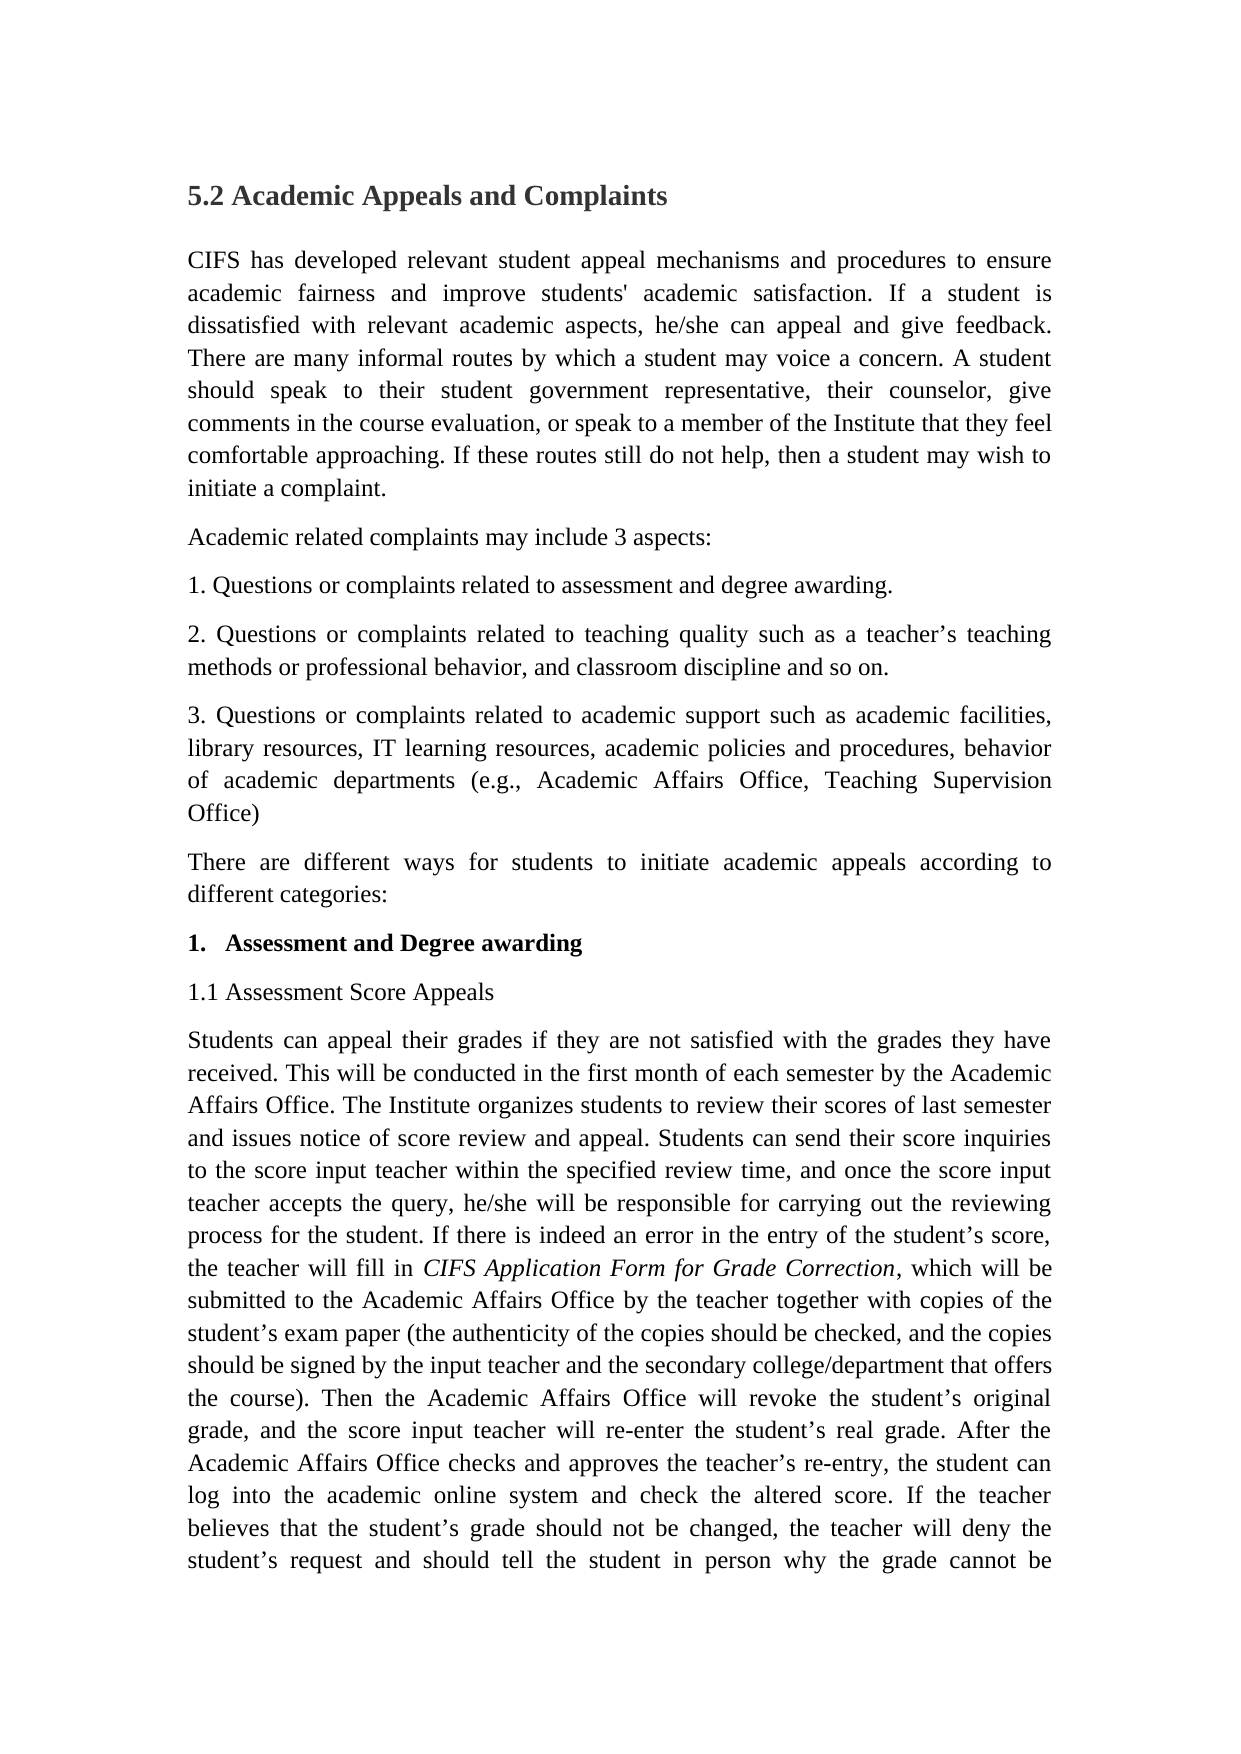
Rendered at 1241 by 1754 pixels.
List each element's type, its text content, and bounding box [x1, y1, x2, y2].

list Assessment and Degree awarding [187, 926, 1053, 959]
text 1.1 Assessment Score Appeals [187, 975, 1053, 1007]
text 1. Questions or complaints related to assessment and degree awarding. [187, 569, 1053, 601]
text 2. Questions or complaints related to teaching quality such as a teacher’s teaching methods or professional behavior, and classroom discipline and so on. [187, 617, 1053, 682]
text CIFS has developed relevant student appeal mechanisms and procedures to ensure academic fairness and improve students' academic satisfaction. If a student is dissatisfied with relevant academic aspects, he/she can appeal and give feedback. There are many informal routes by which a student may voice a concern. A student should speak to their student government representative, their counselor, give comments in the course evaluation, or speak to a member of the Institute that they feel comfortable approaching. If these routes still do not help, then a student may wish to initiate a complaint. [187, 244, 1053, 504]
text Academic related complaints may include 3 aspects: [187, 520, 1053, 552]
text 5.2 Academic Appeals and Complaints [187, 162, 1053, 227]
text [187, 1024, 1053, 1576]
text 3. Questions or complaints related to academic support such as academic facilities, library resources, IT learning resources, academic policies and procedures, behavior of academic departments (e.g., Academic Affairs Office, Teaching Supervision Office) [187, 699, 1053, 829]
text There are different ways for students to initiate academic appeals according to different categories: [187, 845, 1053, 910]
